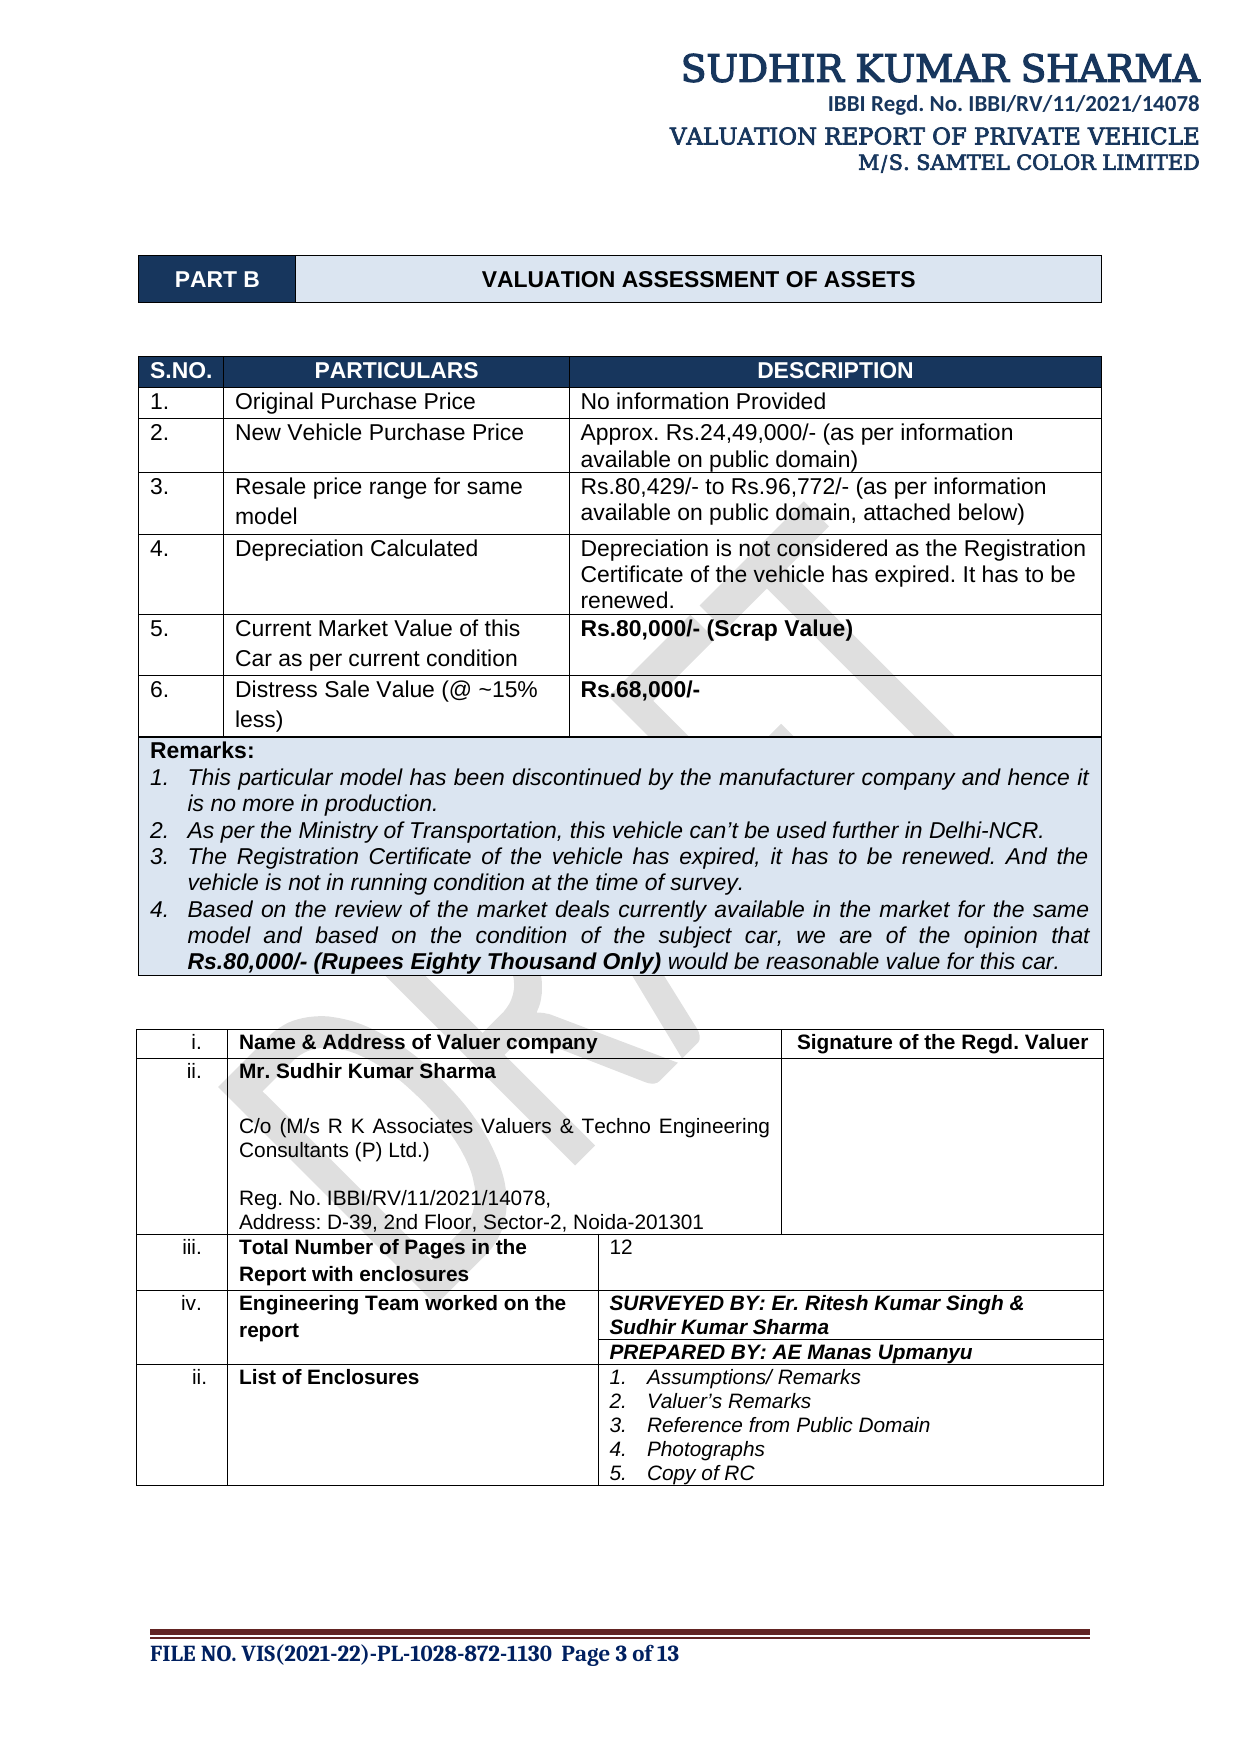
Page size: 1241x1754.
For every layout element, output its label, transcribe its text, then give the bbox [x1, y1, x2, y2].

table_cell Distress Sale Value [224, 676, 569, 736]
table_cell PREPARED BY: AE Manas Upmanyu [599, 1340, 1103, 1364]
table_cell Current Market Value of this Car as per current condition [224, 615, 569, 675]
table_cell No information Provided [570, 388, 1101, 418]
table_cell Mr. Sudhir Kumar Sharma C/o (M/s R K Associates Valuers & Techno Engineering Consultants (P) Ltd.) Reg. No. IBBI/RV/11/2021/14078, Address: D-39, 2nd Floor, Sector-2, Noida-201301 [228, 1059, 781, 1233]
table_cell Depreciation Calculated [224, 535, 569, 613]
table_cell [139, 615, 223, 675]
table_cell Resale price range for same model [224, 473, 569, 533]
table_cell Original Purchase Price [224, 388, 569, 418]
table_cell Rs.80,429/- to Rs.96,772/- (as per information available on public domain, attached below) [570, 473, 1101, 533]
table_cell [137, 1365, 227, 1484]
table_cell Approx. Rs.24,49,000/- (as per information available on public domain) [570, 419, 1101, 472]
table_cell [139, 676, 223, 736]
table_cell [137, 1059, 227, 1233]
table_header Name & Address of Valuer company [228, 1030, 781, 1058]
table_cell Remarks: This particular model has been discontinued by the manufacturer company and hence it is no more in production. As per the Ministry of Transportation, this vehicle can’t be used further in Delhi-NCR. The Registration Certificate of the vehicle has expired, it has to be renewed. And the vehicle is not in running condition at the time of survey. Based on the review of the market deals currently available in the market for the same model and based on the condition of the subject car, we are of the opinion that Rs.80,000/- (Rupees Eighty Thousand Only) would be reasonable value for this car. [139, 738, 1101, 975]
table_cell 12 [599, 1235, 1103, 1290]
table_cell [137, 1291, 227, 1364]
table_cell Engineering Team worked on the report [228, 1291, 598, 1364]
table_cell SURVEYED BY: Er. Ritesh Kumar Singh & Sudhir Kumar Sharma [599, 1291, 1103, 1339]
table_cell [139, 419, 223, 472]
table_cell [782, 1059, 1103, 1233]
table_header Signature of the Regd. Valuer [782, 1030, 1103, 1058]
table_cell Total Number of Pages in the Report with enclosures [228, 1235, 598, 1290]
table_cell [139, 388, 223, 418]
table_cell New Vehicle Purchase Price [224, 419, 569, 472]
table_cell [139, 473, 223, 533]
table_header [137, 1030, 227, 1058]
table_header S.NO. [139, 357, 223, 387]
table_cell Depreciation is not considered as the Registration Certificate of the vehicle has expired. It has to be renewed. [570, 535, 1101, 613]
table_header PARTICULARS [224, 357, 569, 387]
table_cell [137, 1235, 227, 1290]
table_cell [139, 535, 223, 613]
table_cell Rs.80,000/- (Scrap Value) [570, 615, 1101, 675]
table_cell Rs.68,000/- [570, 676, 1101, 736]
table_cell Assumptions/ Remarks Valuer’s Remarks Reference from Public Domain Photographs Copy of RC [599, 1365, 1103, 1484]
table_cell List of Enclosures [228, 1365, 598, 1484]
table_header DESCRIPTION [570, 357, 1101, 387]
